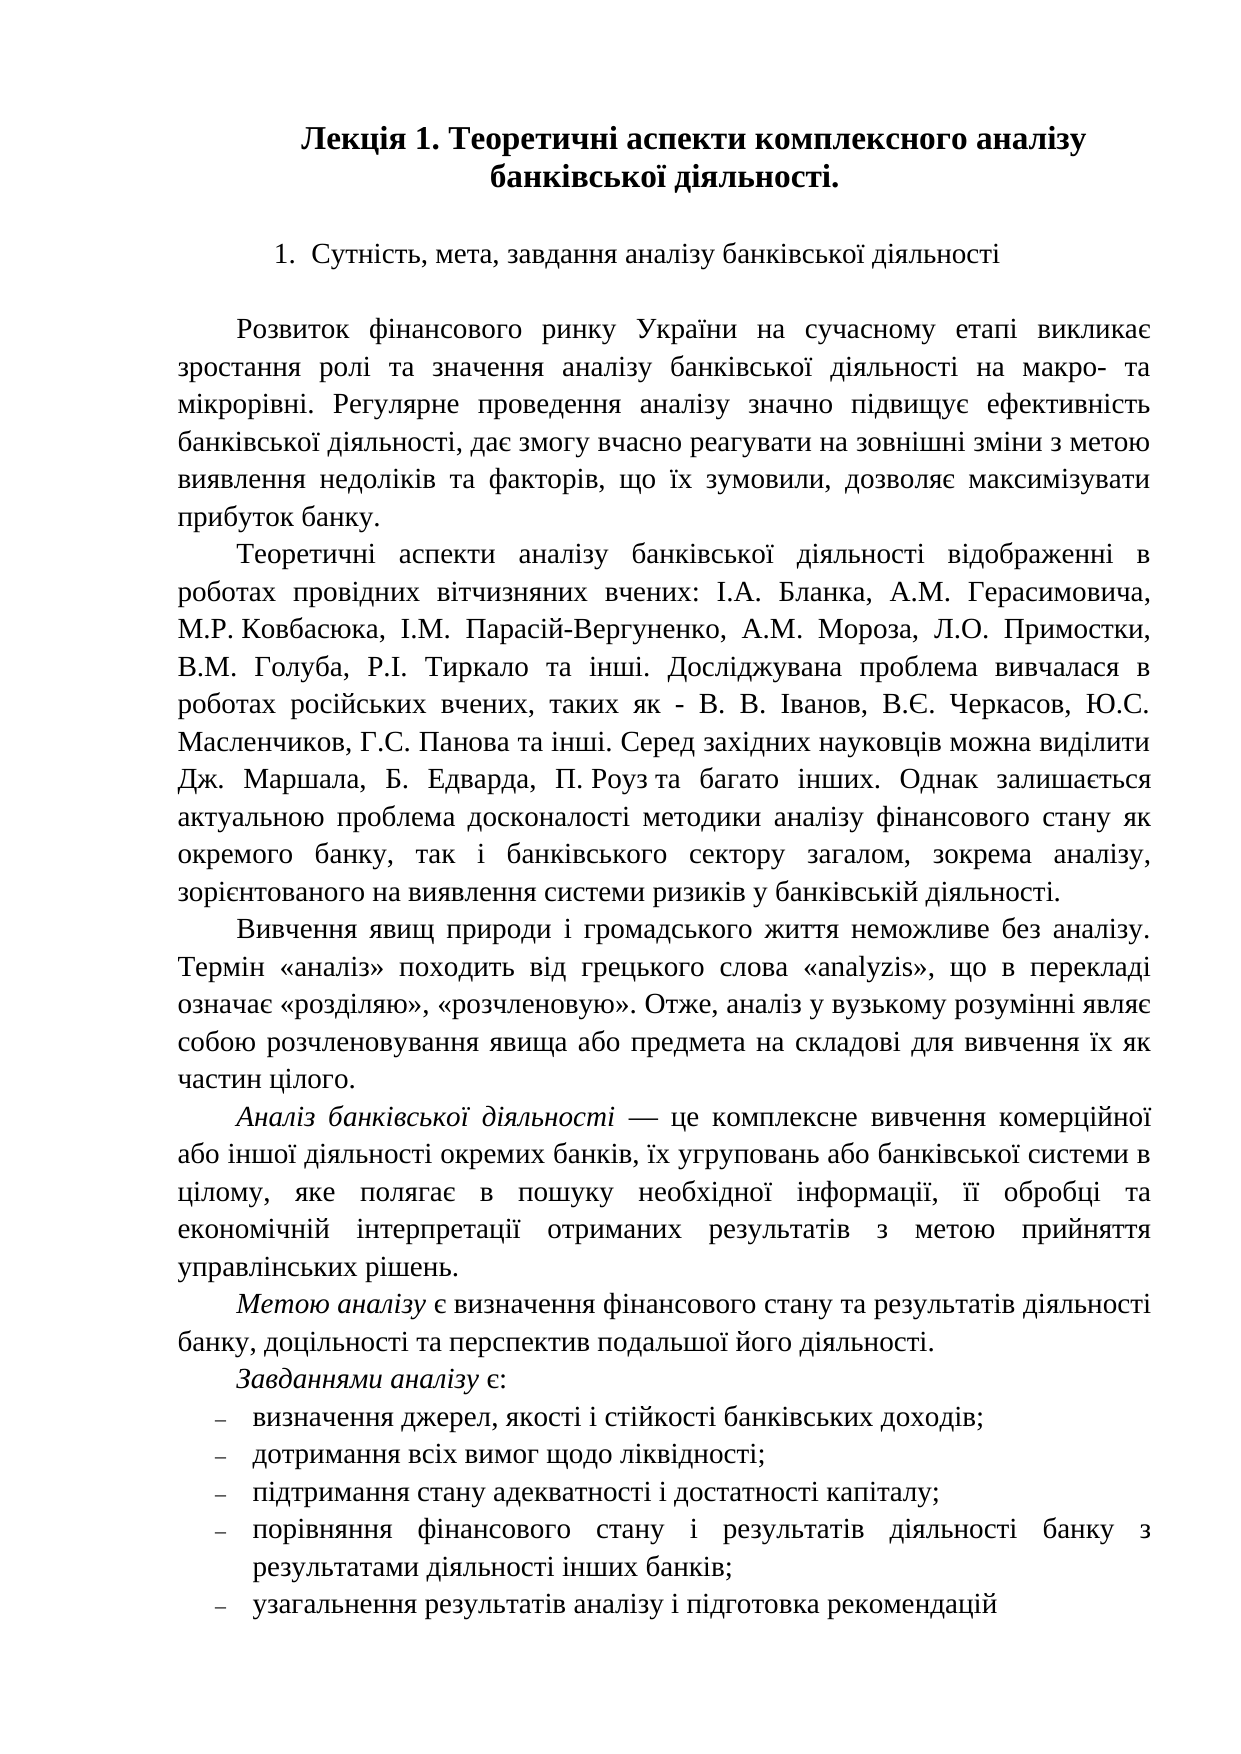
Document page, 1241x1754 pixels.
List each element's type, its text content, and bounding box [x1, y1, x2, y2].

list узагальнення результатів аналізу і підготовка рекомендацій [215, 1582, 1152, 1620]
list Сутність, мета, завдання аналізу банківської діяльності [274, 232, 1152, 270]
text Метою аналізу є визначення фінансового стану та результатів діяльності банку, доцільності та перспектив подальшої його діяльності. [177, 1282, 1152, 1357]
list порівняння фінансового стану і результатів діяльності банку з результатами діяльності інших банків; [215, 1507, 1152, 1582]
text Вивчення явищ природи і громадського життя неможливе без аналізу. Термін «аналіз» походить від грецького слова «analyzis», що в перекладі означає «розділяю», «розчленовую». Отже, аналіз у вузькому розумінні являє собою розчленовування явища або предмета на складові для вивчення їх як частин цілого. [177, 907, 1152, 1095]
list дотримання всіх вимог щодо ліквідності; [215, 1432, 1152, 1470]
text Завданнями аналізу є: [177, 1357, 1152, 1395]
text Розвиток фінансового ринку України на сучасному етапі викликає зростання ролі та значення аналізу банківської діяльності на макро- та мікрорівні. Регулярне проведення аналізу значно підвищує ефективність банківської діяльності, дає змогу вчасно реагувати на зовнішні зміни з метою виявлення недоліків та факторів, що їх зумовили, дозволяє максимізувати прибуток банку. [177, 307, 1152, 532]
text Аналіз банківської діяльності — це комплексне вивчення комерційної або іншої діяльності окремих банків, їх угруповань або банківської системи в цілому, яке полягає в пошуку необхідної інформації, її обробці та економічній інтерпретації отриманих результатів з метою прийняття управлінських рішень. [177, 1095, 1152, 1282]
text Лекція 1. Теоретичні аспекти комплексного аналізу банківської діяльності. [177, 118, 1152, 195]
list підтримання стану адекватності і достатності капіталу; [215, 1470, 1152, 1507]
list визначення джерел, якості і стійкості банківських доходів; [215, 1395, 1152, 1432]
text Теоретичні аспекти аналізу банківської діяльності відображенні в роботах провідних вітчизняних вчених: І.А. Бланка, А.М. Герасимовича, М.Р. Ковбасюка, І.М. Парасій-Вергуненко, А.М. Мороза, Л.О. Примостки, В.М. Голуба, Р.І. Тиркало та інші. Досліджувана проблема вивчалася в роботах російських вчених, таких як - В. В. Іванов, В.Є. Черкасов, Ю.С. Масленчиков, Г.С. Панова та інші. Серед західних науковців можна виділити Дж. Маршала, Б. Едварда, П. Роуз та багато інших. Однак залишається актуальною проблема досконалості методики аналізу фінансового стану як окремого банку, так і банківського сектору загалом, зокрема аналізу, зорієнтованого на виявлення системи ризиків у банківській діяльності. [177, 532, 1152, 907]
